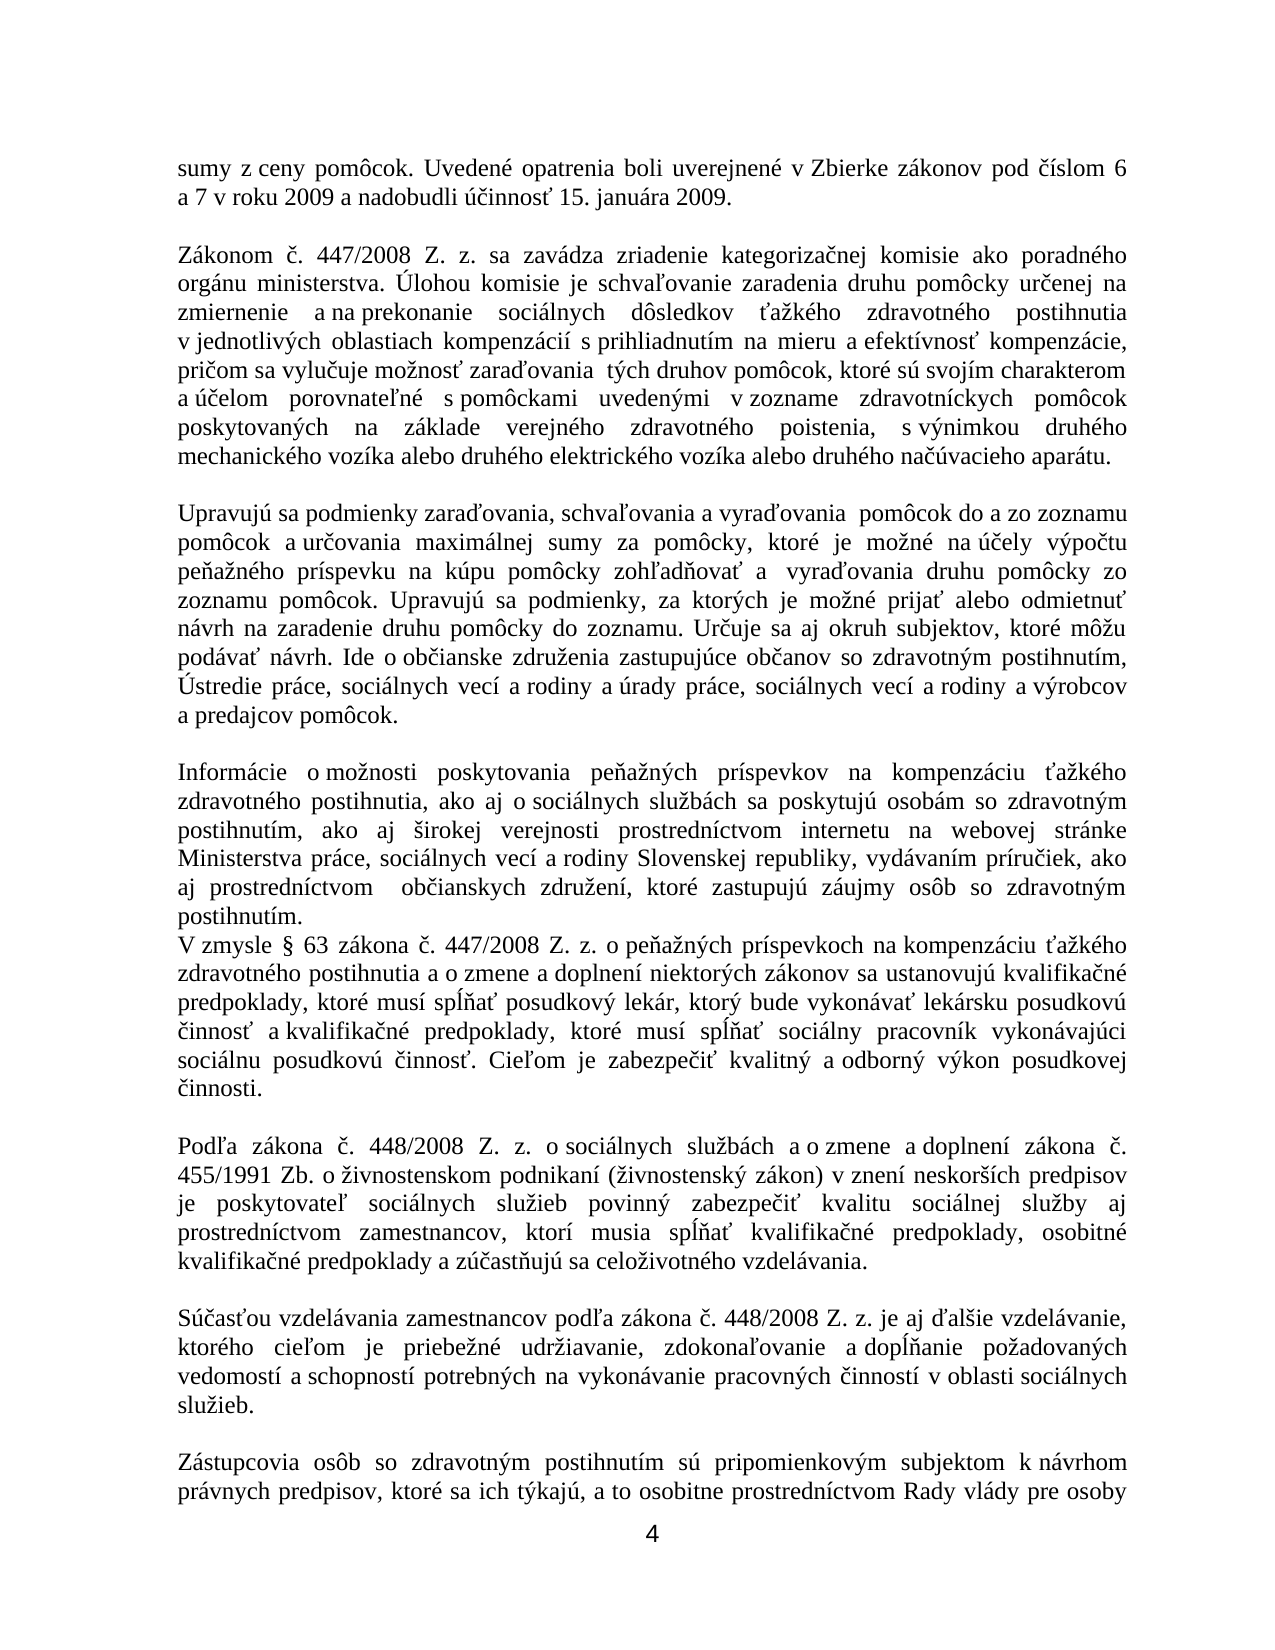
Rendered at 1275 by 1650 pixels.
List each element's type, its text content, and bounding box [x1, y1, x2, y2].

text V zmysle § 63 zákona č. 447/2008 Z. z. o peňažných príspevkoch na kompenzáciu ťažkého zdravotného postihnutia a o zmene a doplnení niektorých zákonov sa ustanovujú kvalifikačné predpoklady, ktoré musí spĺňať posudkový lekár, ktorý bude vykonávať lekársku posudkovú činnosť a kvalifikačné predpoklady, ktoré musí spĺňať sociálny pracovník vykonávajúci sociálnu posudkovú činnosť. Cieľom je zabezpečiť kvalitný a odborný výkon posudkovej činnosti. [177, 930, 1127, 1102]
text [177, 153, 1127, 211]
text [177, 1447, 1127, 1505]
text Súčasťou vzdelávania zamestnancov podľa zákona č. 448/2008 Z. z. je aj ďalšie vzdelávanie, ktorého cieľom je priebežné udržiavanie, zdokonaľovanie a dopĺňanie požadovaných vedomostí a schopností potrebných na vykonávanie pracovných činností v oblasti sociálnych služieb. [177, 1303, 1127, 1418]
text Zákonom č. 447/2008 Z. z. sa zavádza zriadenie kategorizačnej komisie ako poradného orgánu ministerstva. Úlohou komisie je schvaľovanie zaradenia druhu pomôcky určenej na zmiernenie a na prekonanie sociálnych dôsledkov ťažkého zdravotného postihnutia v jednotlivých oblastiach kompenzácií s prihliadnutím na mieru a efektívnosť kompenzácie, pričom sa vylučuje možnosť zaraďovania tých druhov pomôcok, ktoré sú svojím charakterom a účelom porovnateľné s pomôckami uvedenými v zozname zdravotníckych pomôcok poskytovaných na základe verejného zdravotného poistenia, s výnimkou druhého mechanického vozíka alebo druhého elektrického vozíka alebo druhého načúvacieho aparátu. [177, 240, 1127, 470]
text Upravujú sa podmienky zaraďovania, schvaľovania a vyraďovania pomôcok do a zo zoznamu pomôcok a určovania maximálnej sumy za pomôcky, ktoré je možné na účely výpočtu peňažného príspevku na kúpu pomôcky zohľadňovať a vyraďovania druhu pomôcky zo zoznamu pomôcok. Upravujú sa podmienky, za ktorých je možné prijať alebo odmietnuť návrh na zaradenie druhu pomôcky do zoznamu. Určuje sa aj okruh subjektov, ktoré môžu podávať návrh. Ide o občianske združenia zastupujúce občanov so zdravotným postihnutím, Ústredie práce, sociálnych vecí a rodiny a úrady práce, sociálnych vecí a rodiny a výrobcov a predajcov pomôcok. [177, 498, 1127, 728]
text Informácie o možnosti poskytovania peňažných príspevkov na kompenzáciu ťažkého zdravotného postihnutia, ako aj o sociálnych službách sa poskytujú osobám so zdravotným postihnutím, ako aj širokej verejnosti prostredníctvom internetu na webovej stránke Ministerstva práce, sociálnych vecí a rodiny Slovenskej republiky, vydávaním príručiek, ako aj prostredníctvom občianskych združení, ktoré zastupujú záujmy osôb so zdravotným postihnutím. [177, 757, 1127, 930]
title Podľa zákona č. 448/2008 Z. z. o sociálnych službách a o zmene a doplnení zákona č. 455/1991 Zb. o živnostenskom podnikaní (živnostenský zákon) v znení neskorších predpisov je poskytovateľ sociálnych služieb povinný zabezpečiť kvalitu sociálnej služby aj prostredníctvom zamestnancov, ktorí musia spĺňať kvalifikačné predpoklady, osobitné kvalifikačné predpoklady a zúčastňujú sa celoživotného vzdelávania. [177, 1131, 1127, 1275]
